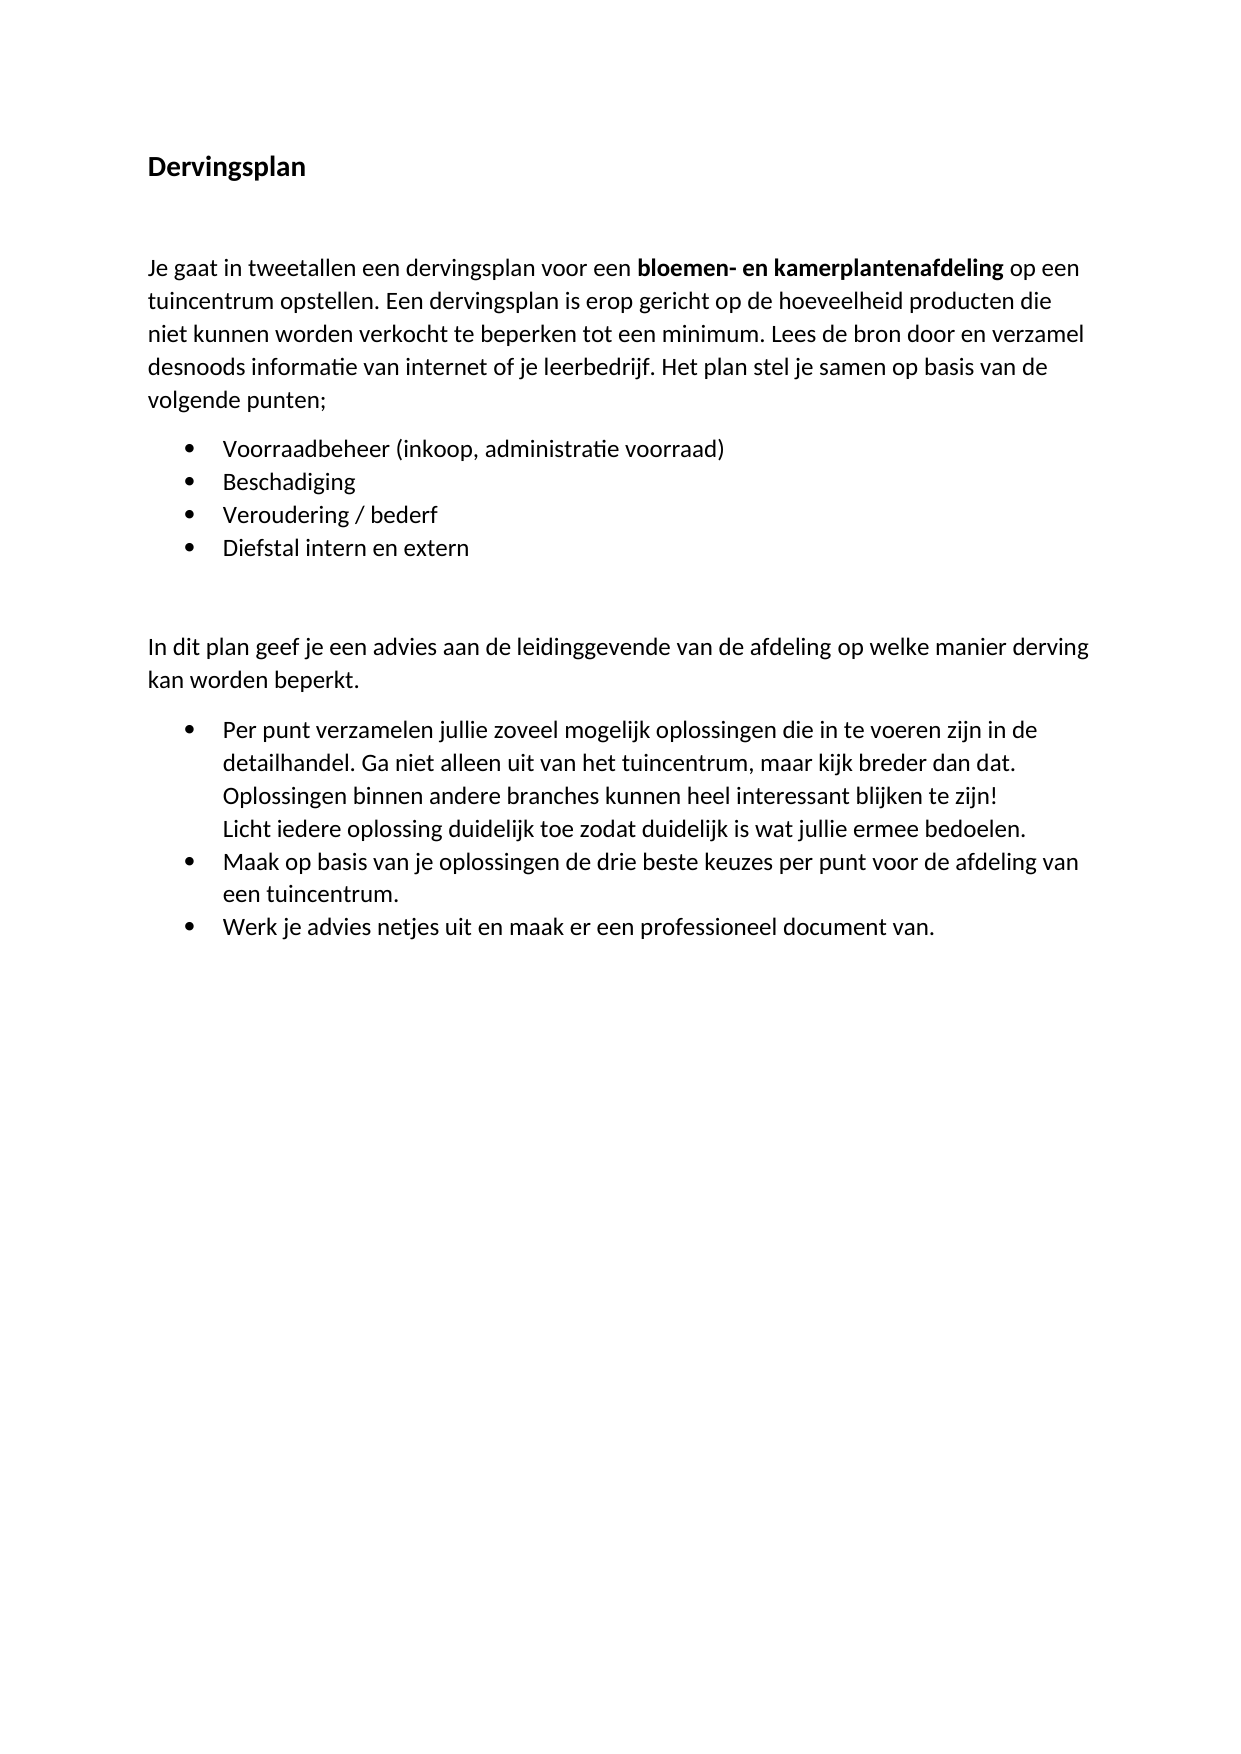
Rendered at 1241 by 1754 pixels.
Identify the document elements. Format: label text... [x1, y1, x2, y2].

list Beschadiging [185, 466, 1093, 497]
list Diefstal intern en extern [185, 532, 1093, 563]
text In dit plan geef je een advies aan de leidinggevende van de afdeling op welke manier derving kan worden beperkt. [148, 631, 1093, 695]
list Werk je advies netjes uit en maak er een professioneel document van. [185, 911, 1093, 942]
list Per punt verzamelen jullie zoveel mogelijk oplossingen die in te voeren zijn in de detailhandel. Ga niet alleen uit van het tuincentrum, maar kijk breder dan dat. Oplossingen binnen andere branches kunnen heel interessant blijken te zijn! Licht iedere oplossing duidelijk toe zodat duidelijk is wat jullie ermee bedoelen. [185, 714, 1093, 843]
list Maak op basis van je oplossingen de drie beste keuzes per punt voor de afdeling van een tuincentrum. [185, 846, 1093, 909]
text Dervingsplan [148, 148, 1093, 183]
list Voorraadbeheer (inkoop, administratie voorraad) [185, 433, 1093, 464]
text Je gaat in tweetallen een dervingsplan voor een bloemen- en kamerplantenafdeling op een tuincentrum opstellen. Een dervingsplan is erop gericht op de hoeveelheid producten die niet kunnen worden verkocht te beperken tot een minimum. Lees de bron door en verzamel desnoods informatie van internet of je leerbedrijf. Het plan stel je samen op basis van de volgende punten; [148, 252, 1093, 414]
list Veroudering / bederf [185, 499, 1093, 530]
